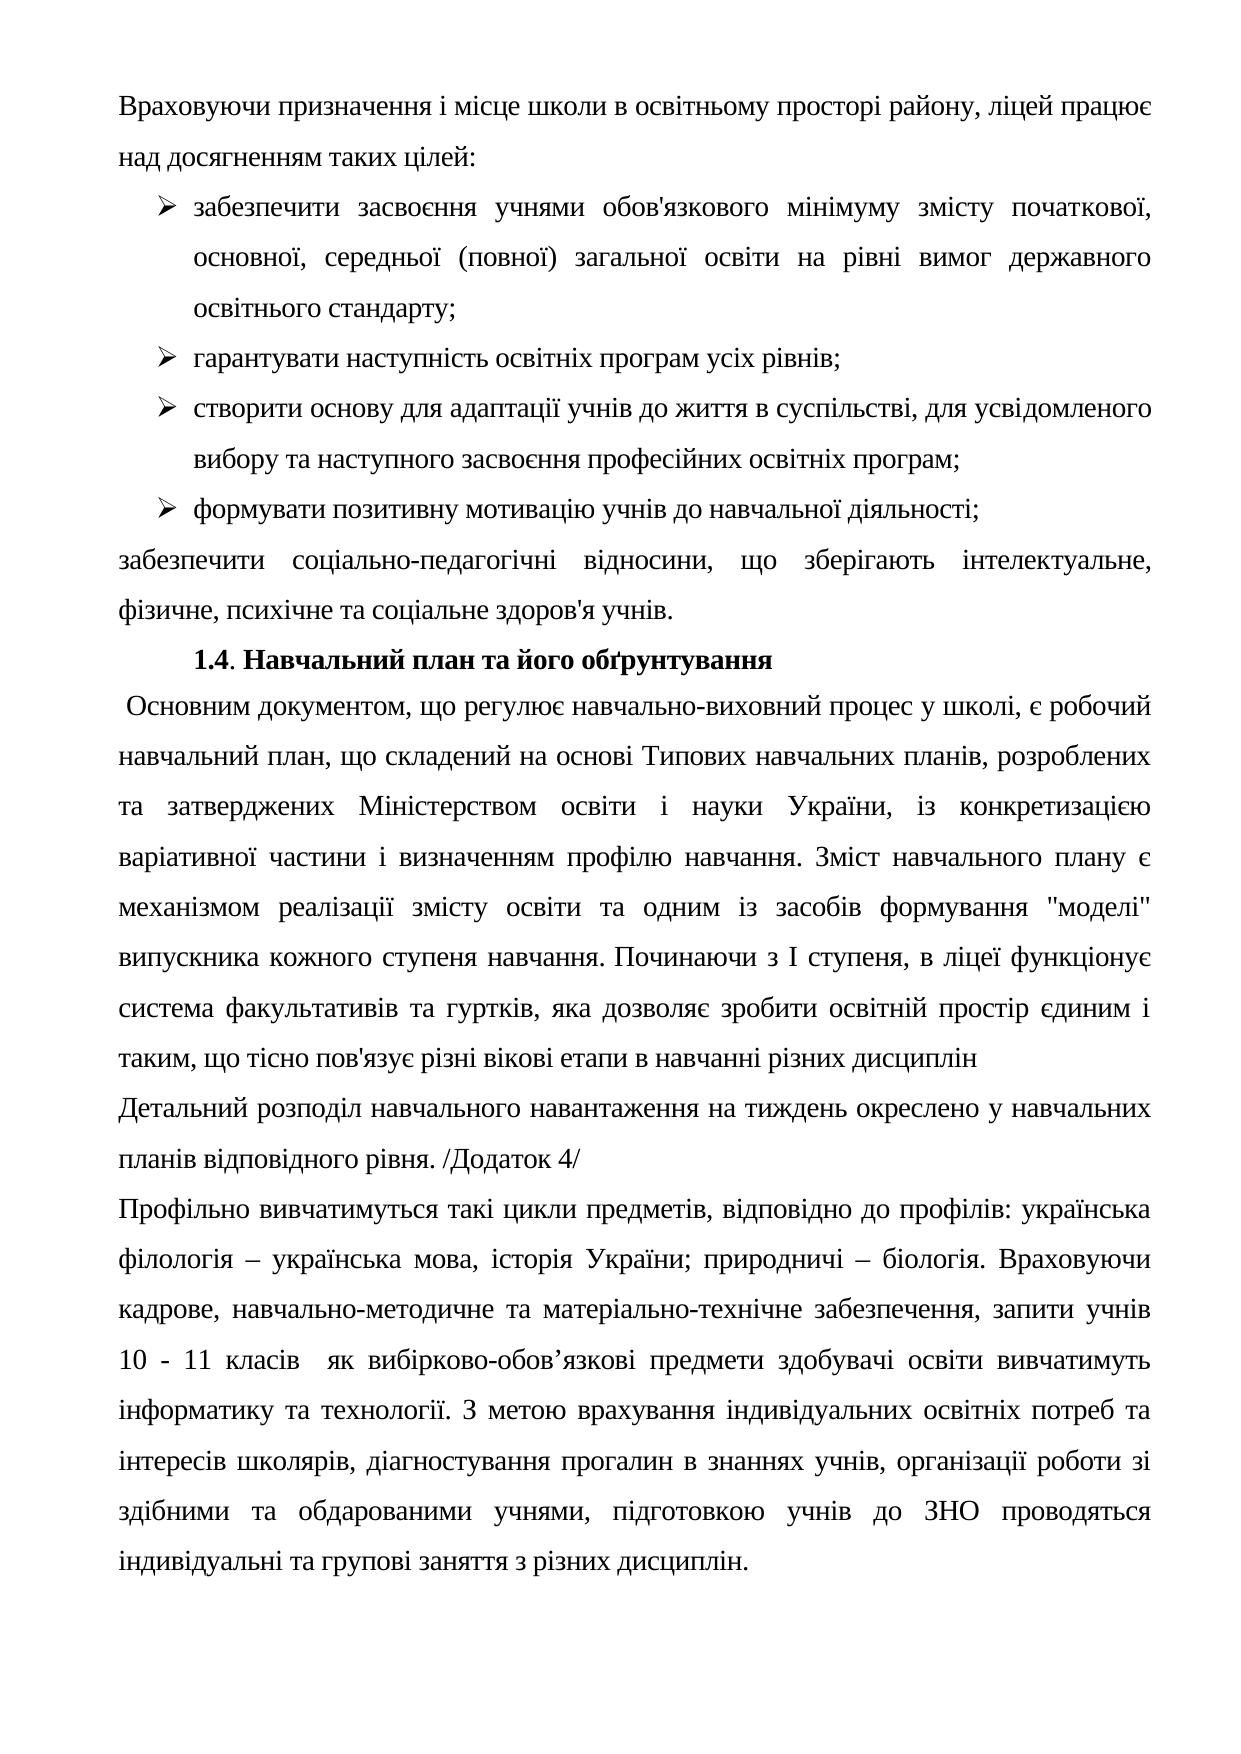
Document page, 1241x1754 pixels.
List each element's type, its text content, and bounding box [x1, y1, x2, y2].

list формувати позитивну мотивацію учнів до навчальної діяльності; [156, 491, 1152, 525]
text Основним документом, що регулює навчально-виховний процес у школі, є робочий навчальний план, що складений на основі Типових навчальних планів, розроблених та затверджених Міністерством освіти і науки України, із конкретизацією варіативної частини і визначенням профілю навчання. Зміст навчального плану є механізмом реалізації змісту освіти та одним із засобів формування "моделі" випускника кожного ступеня навчання. Починаючи з І ступеня, в ліцеї функціонує система факультативів та гуртків, яка дозволяє зробити освітній простір єдиним і таким, що тісно пов'язує різні вікові етапи в навчанні різних дисциплін [118, 688, 1152, 1074]
text Профільно вивчатимуться такі цикли предметів, відповідно до профілів: українська філологія – українська мова, історія України; природничі – біологія. Враховуючи кадрове, навчально-методичне та матеріально-технічне забезпечення, запити учнів 10 - 11 класів як вибірково-обов’язкові предмети здобувачі освіти вивчатимуть інформатику та технології. З метою врахування індивідуальних освітніх потреб та інтересів школярів, діагностування прогалин в знаннях учнів, організації роботи зі здібними та обдарованими учнями, підготовкою учнів до ЗНО проводяться індивідуальні та групові заняття з різних дисциплін. [118, 1191, 1152, 1577]
list гарантувати наступність освітніх програм усіх рівнів; [156, 340, 1152, 374]
text забезпечити соціально-педагогічні відносини, що зберігають інтелектуальне, фізичне, психічне та соціальне здоров'я учнів. [118, 542, 1152, 626]
list 1.4. Навчальний план та його обґрунтування [193, 642, 1152, 676]
list забезпечити засвоєння учнями обов'язкового мінімуму змісту початкової, основної, середньої (повної) загальної освіти на рівні вимог державного освітнього стандарту; [156, 189, 1152, 323]
text Детальний розподіл навчального навантаження на тиждень окреслено у навчальних планів відповідного рівня. /Додаток 4/ [118, 1090, 1152, 1174]
text Враховуючи призначення і місце школи в освітньому просторі району, ліцей працює над досягненням таких цілей: [118, 88, 1152, 172]
list створити основу для адаптації учнів до життя в суспільстві, для усвідомленого вибору та наступного засвоєння професійних освітніх програм; [156, 391, 1152, 474]
